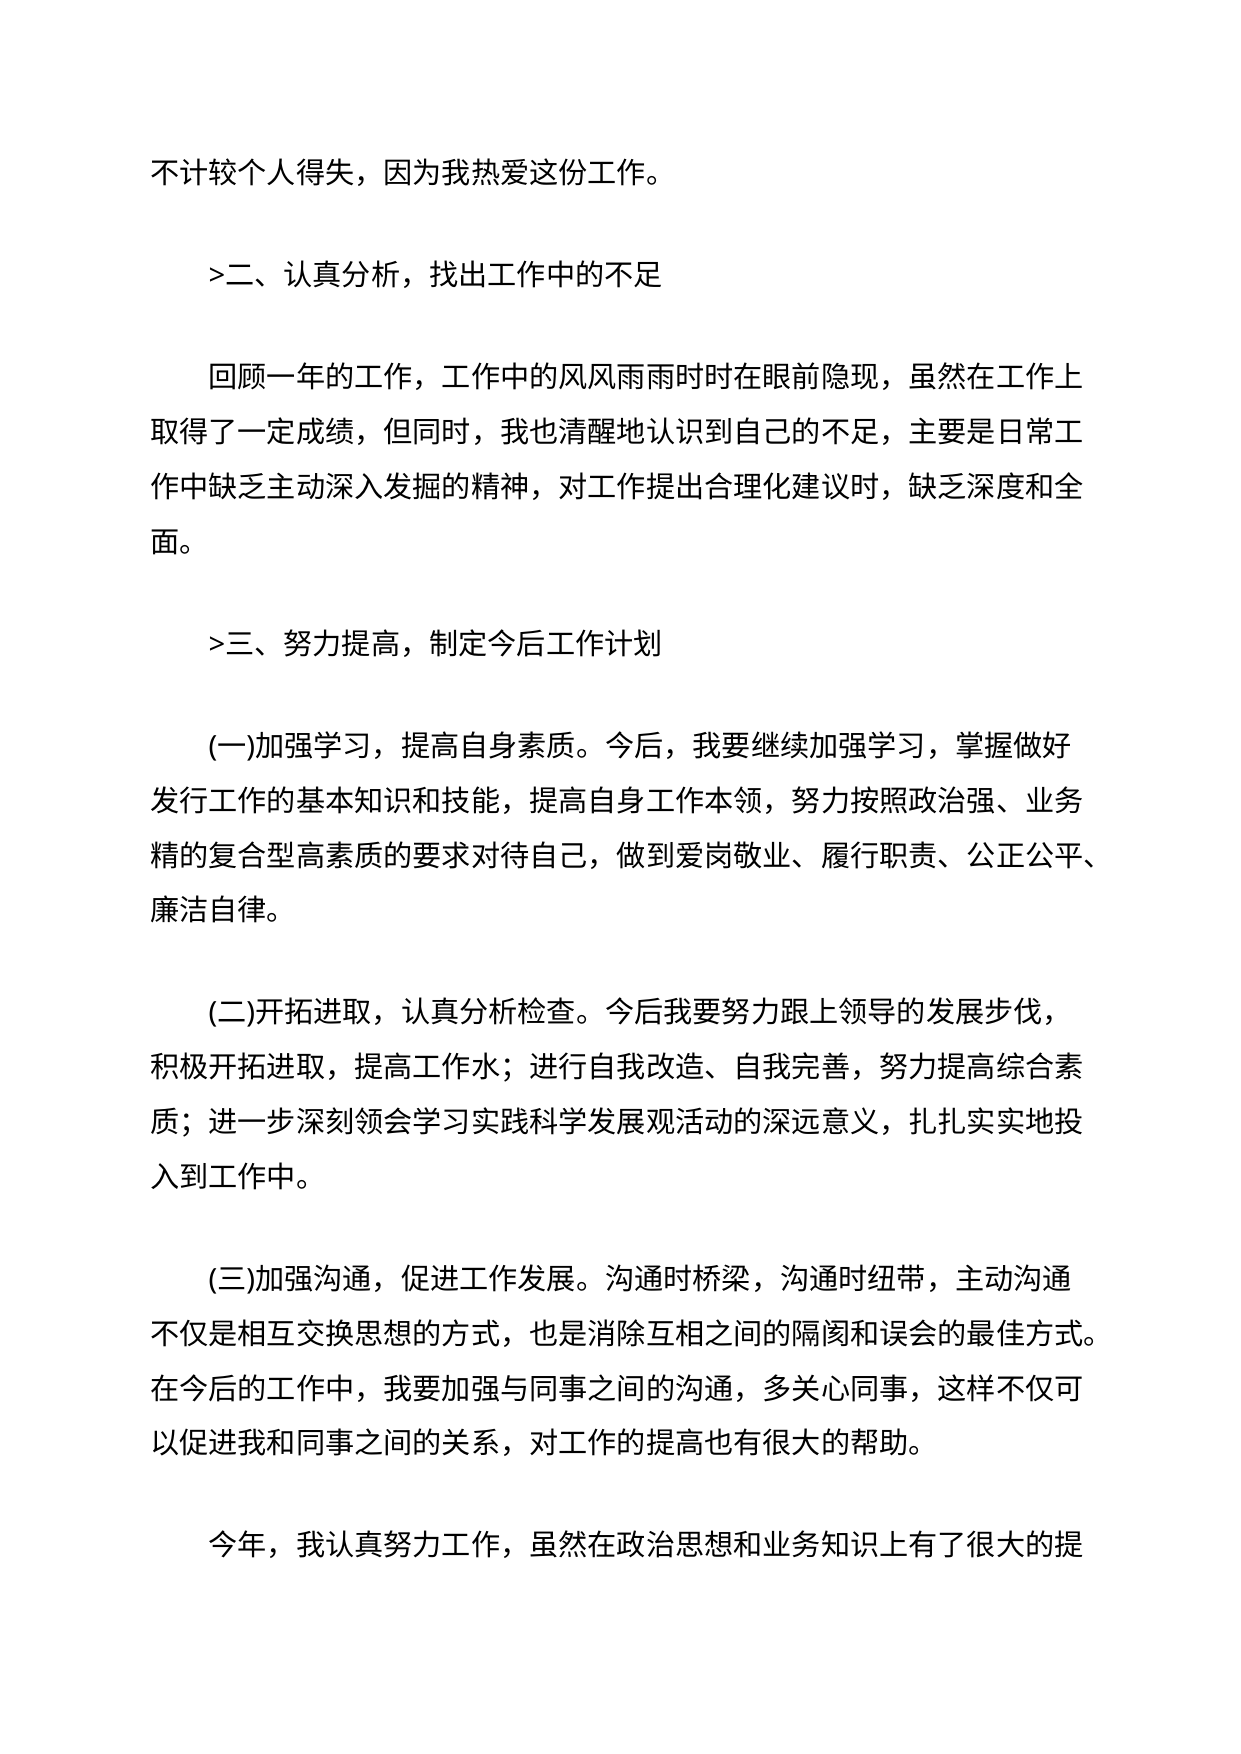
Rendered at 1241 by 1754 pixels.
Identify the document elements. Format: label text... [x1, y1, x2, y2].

text (三)加强沟通，促进工作发展。沟通时桥梁，沟通时纽带，主动沟通不仅是相互交换思想的方式，也是消除互相之间的隔阂和误会的最佳方式。在今后的工作中，我要加强与同事之间的沟通，多关心同事，这样不仅可以促进我和同事之间的关系，对工作的提高也有很大的帮助。 [150, 1255, 1090, 1462]
text >三、努力提高，制定今后工作计划 [150, 620, 1090, 663]
text 回顾一年的工作，工作中的风风雨雨时时在眼前隐现，虽然在工作上取得了一定成绩，但同时，我也清醒地认识到自己的不足，主要是日常工作中缺乏主动深入发掘的精神，对工作提出合理化建议时，缺乏深度和全面。 [150, 354, 1090, 561]
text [150, 1522, 1090, 1564]
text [150, 150, 1090, 192]
text (二)开拓进取，认真分析检查。今后我要努力跟上领导的发展步伐，积极开拓进取，提高工作水；进行自我改造、自我完善，努力提高综合素质；进一步深刻领会学习实践科学发展观活动的深远意义，扎扎实实地投入到工作中。 [150, 989, 1090, 1196]
text (一)加强学习，提高自身素质。今后，我要继续加强学习，掌握做好发行工作的基本知识和技能，提高自身工作本领，努力按照政治强、业务精的复合型高素质的要求对待自己，做到爱岗敬业、履行职责、公正公平、廉洁自律。 [150, 722, 1090, 929]
text >二、认真分析，找出工作中的不足 [150, 252, 1090, 294]
